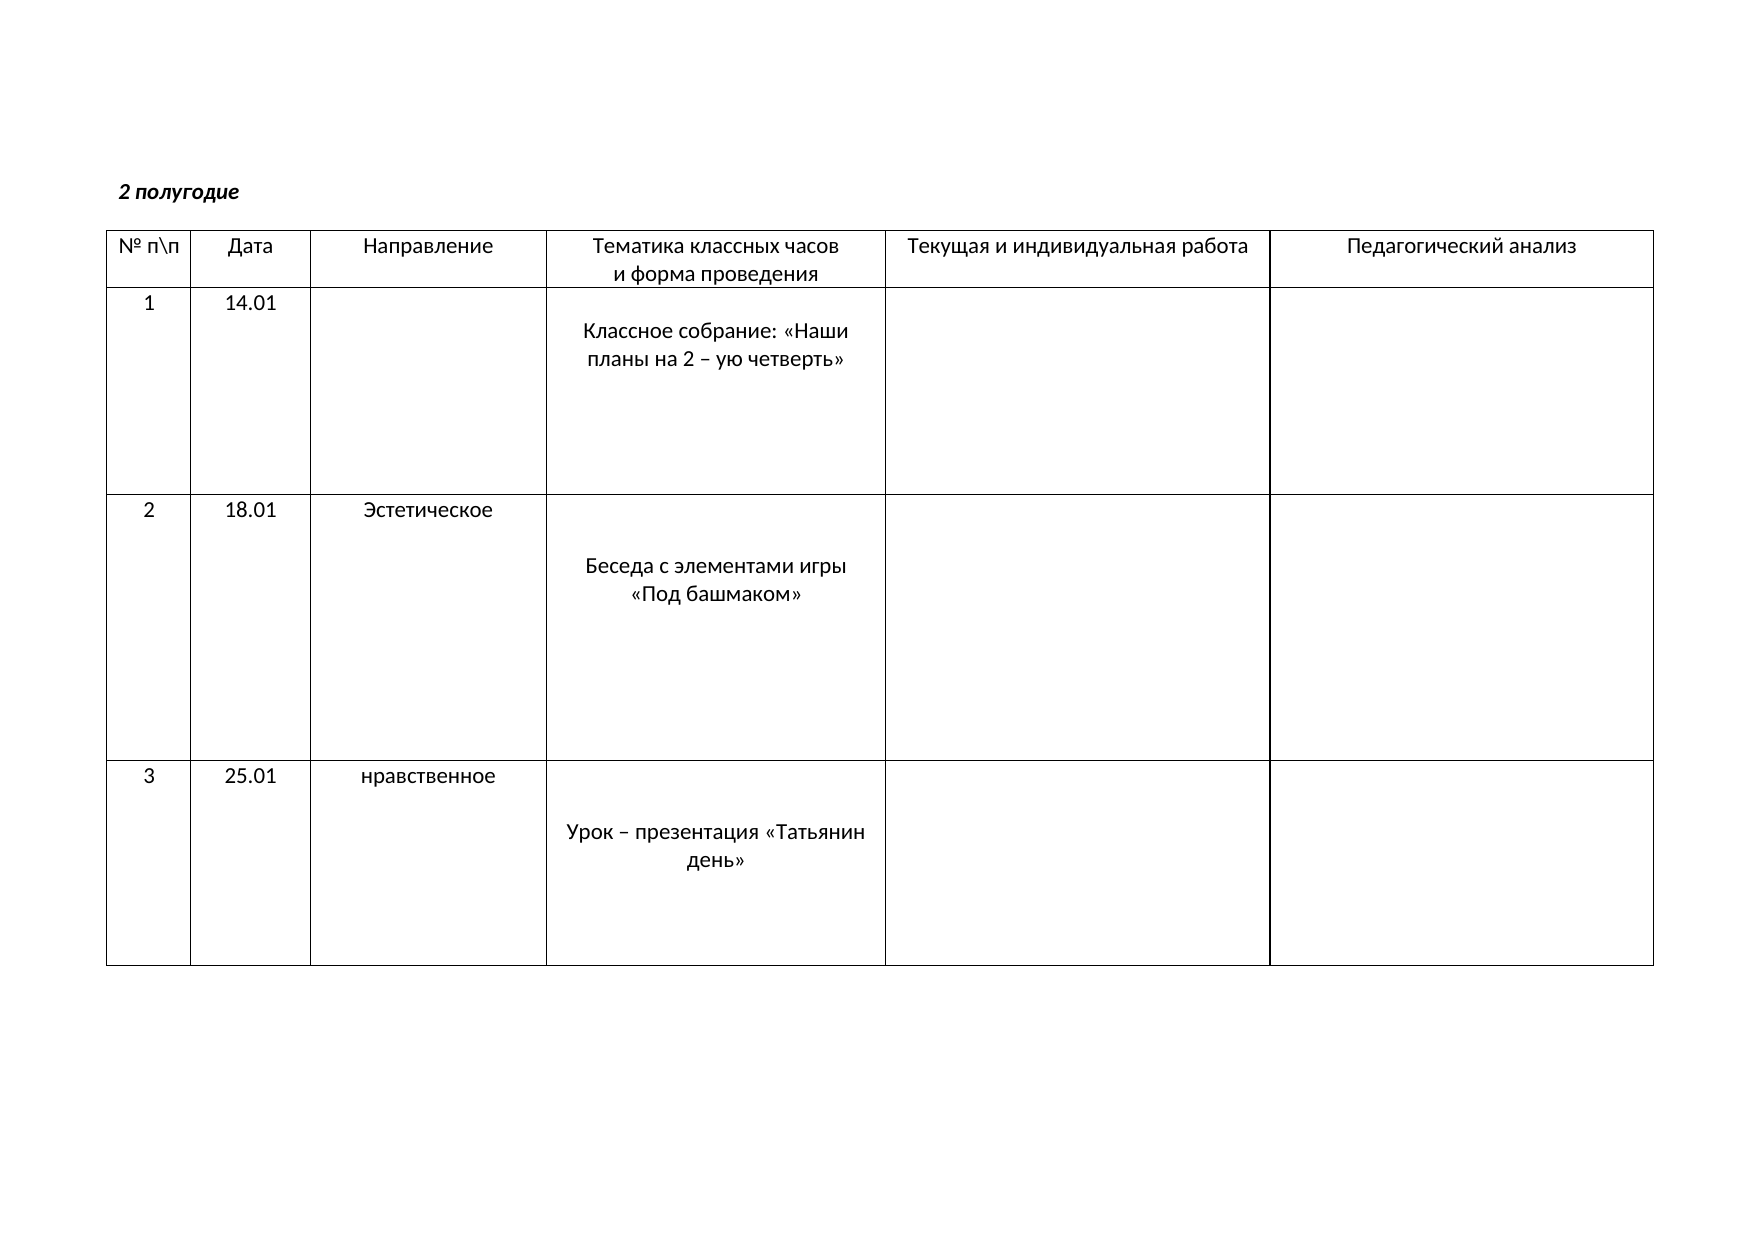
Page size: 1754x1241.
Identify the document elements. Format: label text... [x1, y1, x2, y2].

table_header Текущая и индивидуальная работа [886, 231, 1269, 287]
table_cell 1 [107, 288, 190, 494]
table_cell [886, 288, 1269, 494]
table_cell [1271, 288, 1653, 494]
table_cell Классное собрание: «Наши планы на 2 – ую четверть» [547, 288, 885, 494]
table_cell [886, 495, 1269, 760]
table_header Тематика классных часов и форма проведения [547, 231, 885, 287]
table_cell 2 [107, 495, 190, 760]
table_header Дата [191, 231, 310, 287]
table_header Педагогический анализ [1271, 231, 1653, 287]
table_cell 18.01 [191, 495, 310, 760]
table_header № п\п [107, 231, 190, 287]
table_cell Беседа с элементами игры «Под башмаком» [547, 495, 885, 760]
table_cell 3 [107, 761, 190, 965]
table_cell [1271, 495, 1653, 760]
table_cell нравственное [311, 761, 546, 965]
text 2 полугодие [118, 177, 1636, 205]
table_cell [311, 288, 546, 494]
table_header Направление [311, 231, 546, 287]
table_cell [1271, 761, 1653, 965]
table_cell Урок – презентация «Татьянин день» [547, 761, 885, 965]
table_cell 14.01 [191, 288, 310, 494]
table_cell 25.01 [191, 761, 310, 965]
table_cell [886, 761, 1269, 965]
table_cell Эстетическое [311, 495, 546, 760]
